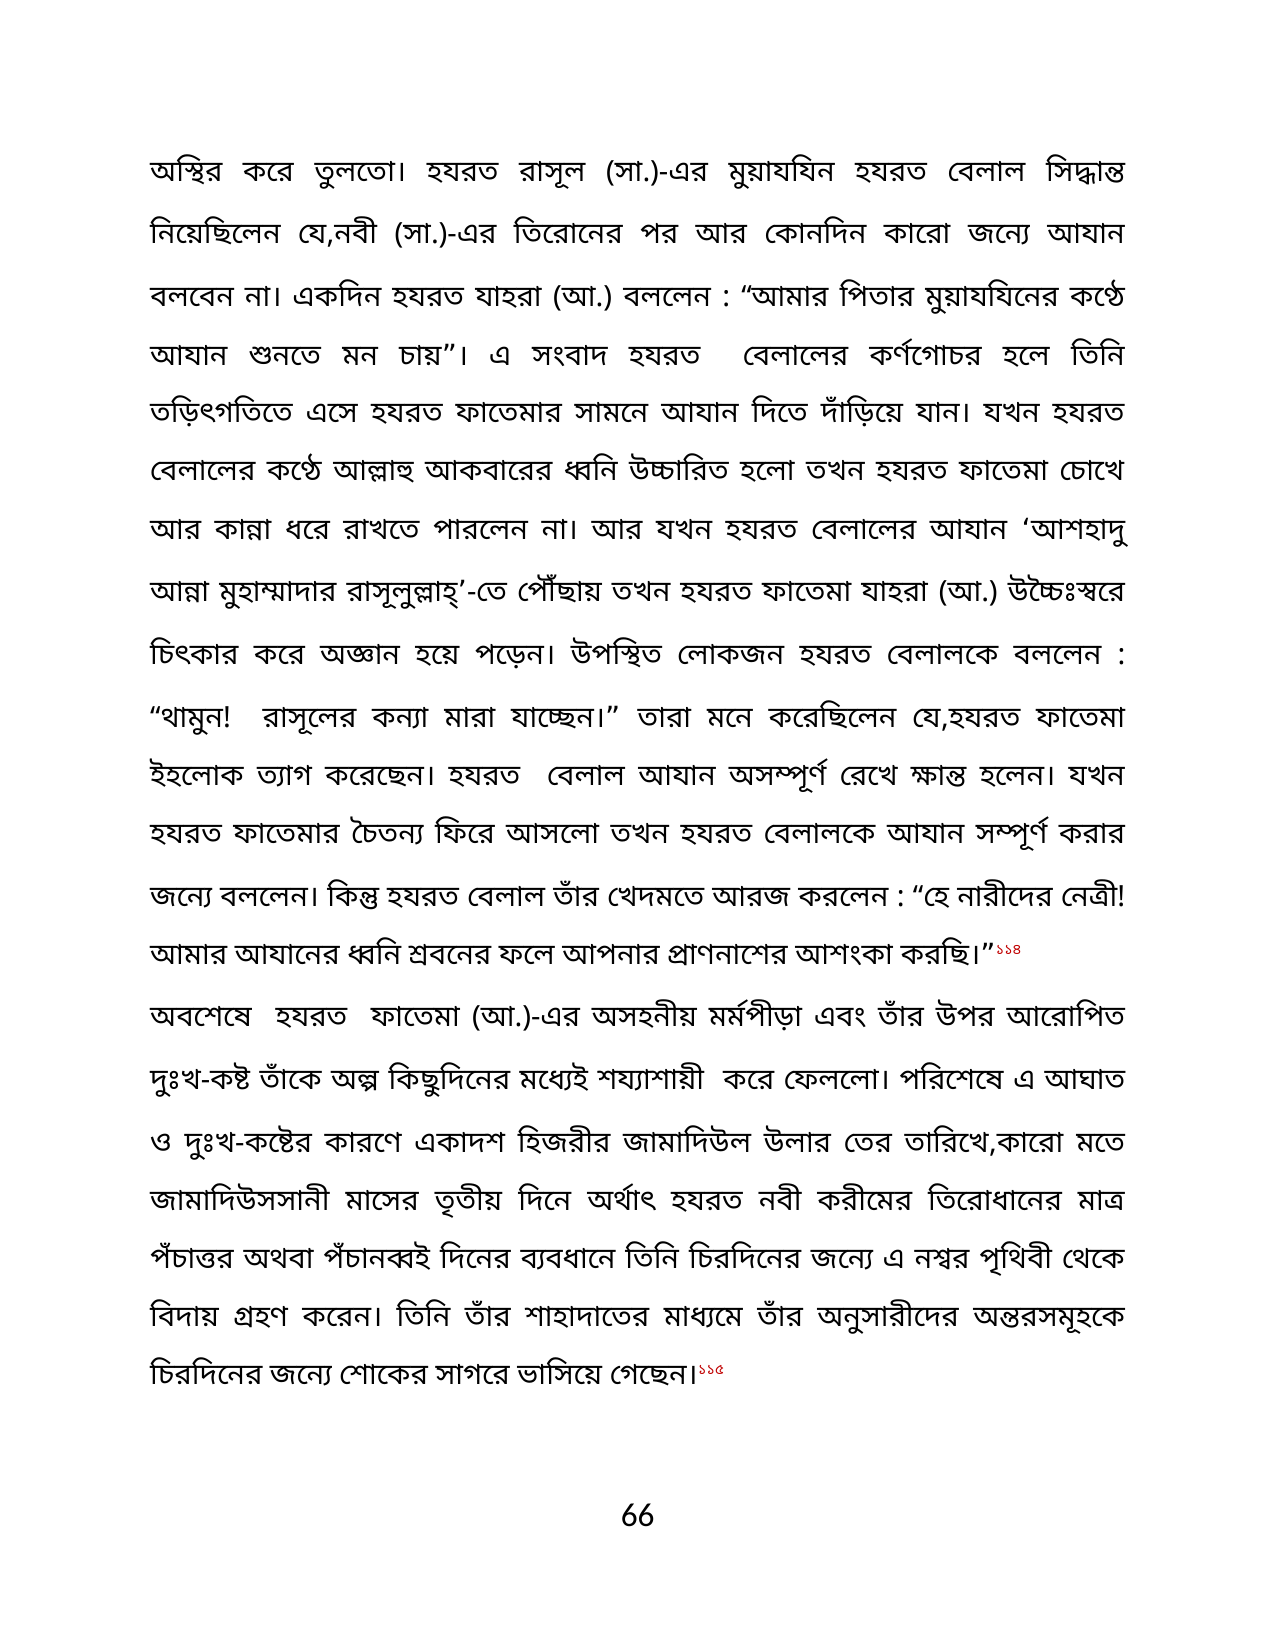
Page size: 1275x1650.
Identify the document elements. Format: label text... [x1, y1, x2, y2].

text অবশেষে হযরত ফাতেমা (আ.)-এর অসহনীয় মর্মপীড়া এবং তাঁর উপর আরোপিত দুঃখ-কষ্ট তাঁকে অল্প কিছুদিনের মধ্যেই শয্যাশায়ী করে ফেললো। পরিশেষে এ আঘাত ও দুঃখ-কষ্টের কারণে একাদশ হিজরীর জামাদিউল উলার তের তারিখে,কারো মতে জামাদিউসসানী মাসের তৃতীয় দিনে অর্থাৎ হযরত নবী করীমের তিরোধানের মাত্র পঁচাত্তর অথবা পঁচানব্বই দিনের ব্যবধানে তিনি চিরদিনের জন্যে এ নশ্বর পৃথিবী থেকে বিদায় গ্রহণ করেন। তিনি তাঁর শাহাদাতের মাধ্যমে তাঁর অনুসারীদের অন্তরসমূহকে চিরদিনের জন্যে শোকের সাগরে ভাসিয়ে গেছেন।১১৫ [150, 996, 1125, 1396]
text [150, 150, 1125, 976]
